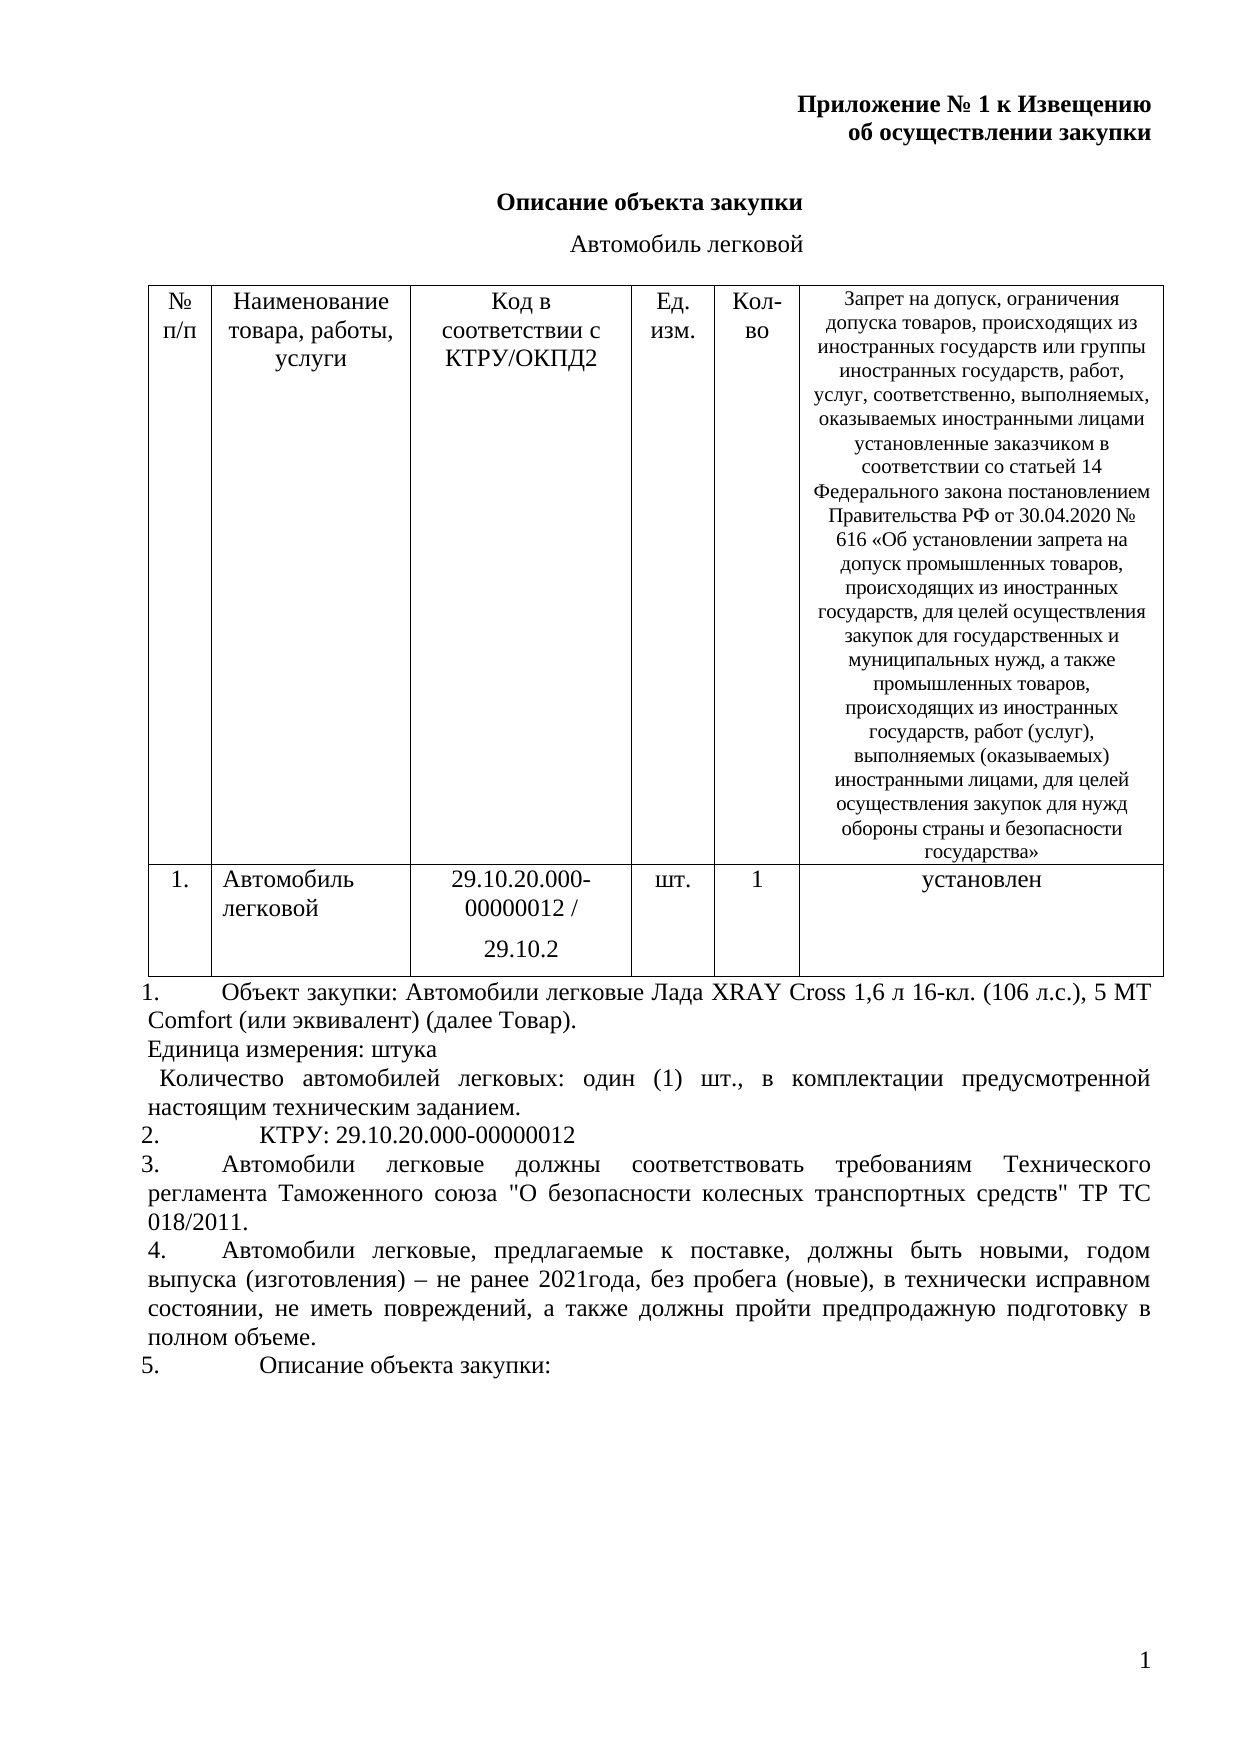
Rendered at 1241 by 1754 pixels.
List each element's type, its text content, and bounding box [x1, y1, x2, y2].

table_header Наименование товара, работы, услуги [212, 286, 410, 863]
table_cell 1 [715, 865, 799, 976]
table_cell 1. [149, 865, 211, 976]
table_header Запрет на допуск, ограничения допуска товаров, происходящих из иностранных государств или группы иностранных государств, работ, услуг, соответственно, выполняемых, оказываемых иностранными лицами установленные заказчиком в соответствии со статьей 14 Федерального закона постановлением Правительства РФ от 30.04.2020 № 616 «Об установлении запрета на допуск промышленных товаров, происходящих из иностранных государств, для целей осуществления закупок для государственных и муниципальных нужд, а также промышленных товаров, происходящих из иностранных государств, работ (услуг), выполняемых (оказываемых) иностранными лицами, для целей осуществления закупок для нужд обороны страны и безопасности государства» [800, 286, 1163, 863]
list Единица измерения: штука [141, 1034, 1152, 1063]
table_header № п/п [149, 286, 211, 863]
table_header Кол-во [715, 286, 799, 863]
table_header Код в соответствии с КТРУ/ОКПД2 [411, 286, 631, 863]
text Приложение № 1 к Извещению [148, 89, 1152, 117]
table_header Ед. изм. [632, 286, 714, 863]
text об осуществлении закупки [148, 117, 1152, 146]
list Автомобили легковые, предлагаемые к поставке, должны быть новыми, годом выпуска (изготовления) – не ранее 2021года, без пробега (новые), в технически исправном состоянии, не иметь повреждений, а также должны пройти предпродажную подготовку в полном объеме. [148, 1236, 1152, 1351]
table_cell 29.10.20.000-00000012 / 29.10.2 [411, 865, 631, 976]
text Описание объекта закупки [148, 187, 1152, 216]
list Описание объекта закупки: [141, 1351, 1152, 1379]
list Автомобили легковые должны соответствовать требованиям Технического регламента Таможенного союза "О безопасности колесных транспортных средств" ТР ТС 018/2011. [141, 1149, 1152, 1236]
table_cell установлен [800, 865, 1163, 976]
table_cell Автомобиль легковой [212, 865, 410, 976]
list Количество автомобилей легковых: один (1) шт., в комплектации предусмотренной настоящим техническим заданием. [141, 1063, 1152, 1121]
text Автомобиль легковой [222, 229, 1152, 257]
list Объект закупки: Автомобили легковые Лада XRAY Cross 1,6 л 16-кл. (106 л.с.), 5 МТ Comfort (или эквивалент) (далее Товар). [141, 977, 1152, 1034]
table_cell шт. [632, 865, 714, 976]
list КТРУ: 29.10.20.000-00000012 [141, 1121, 1152, 1149]
